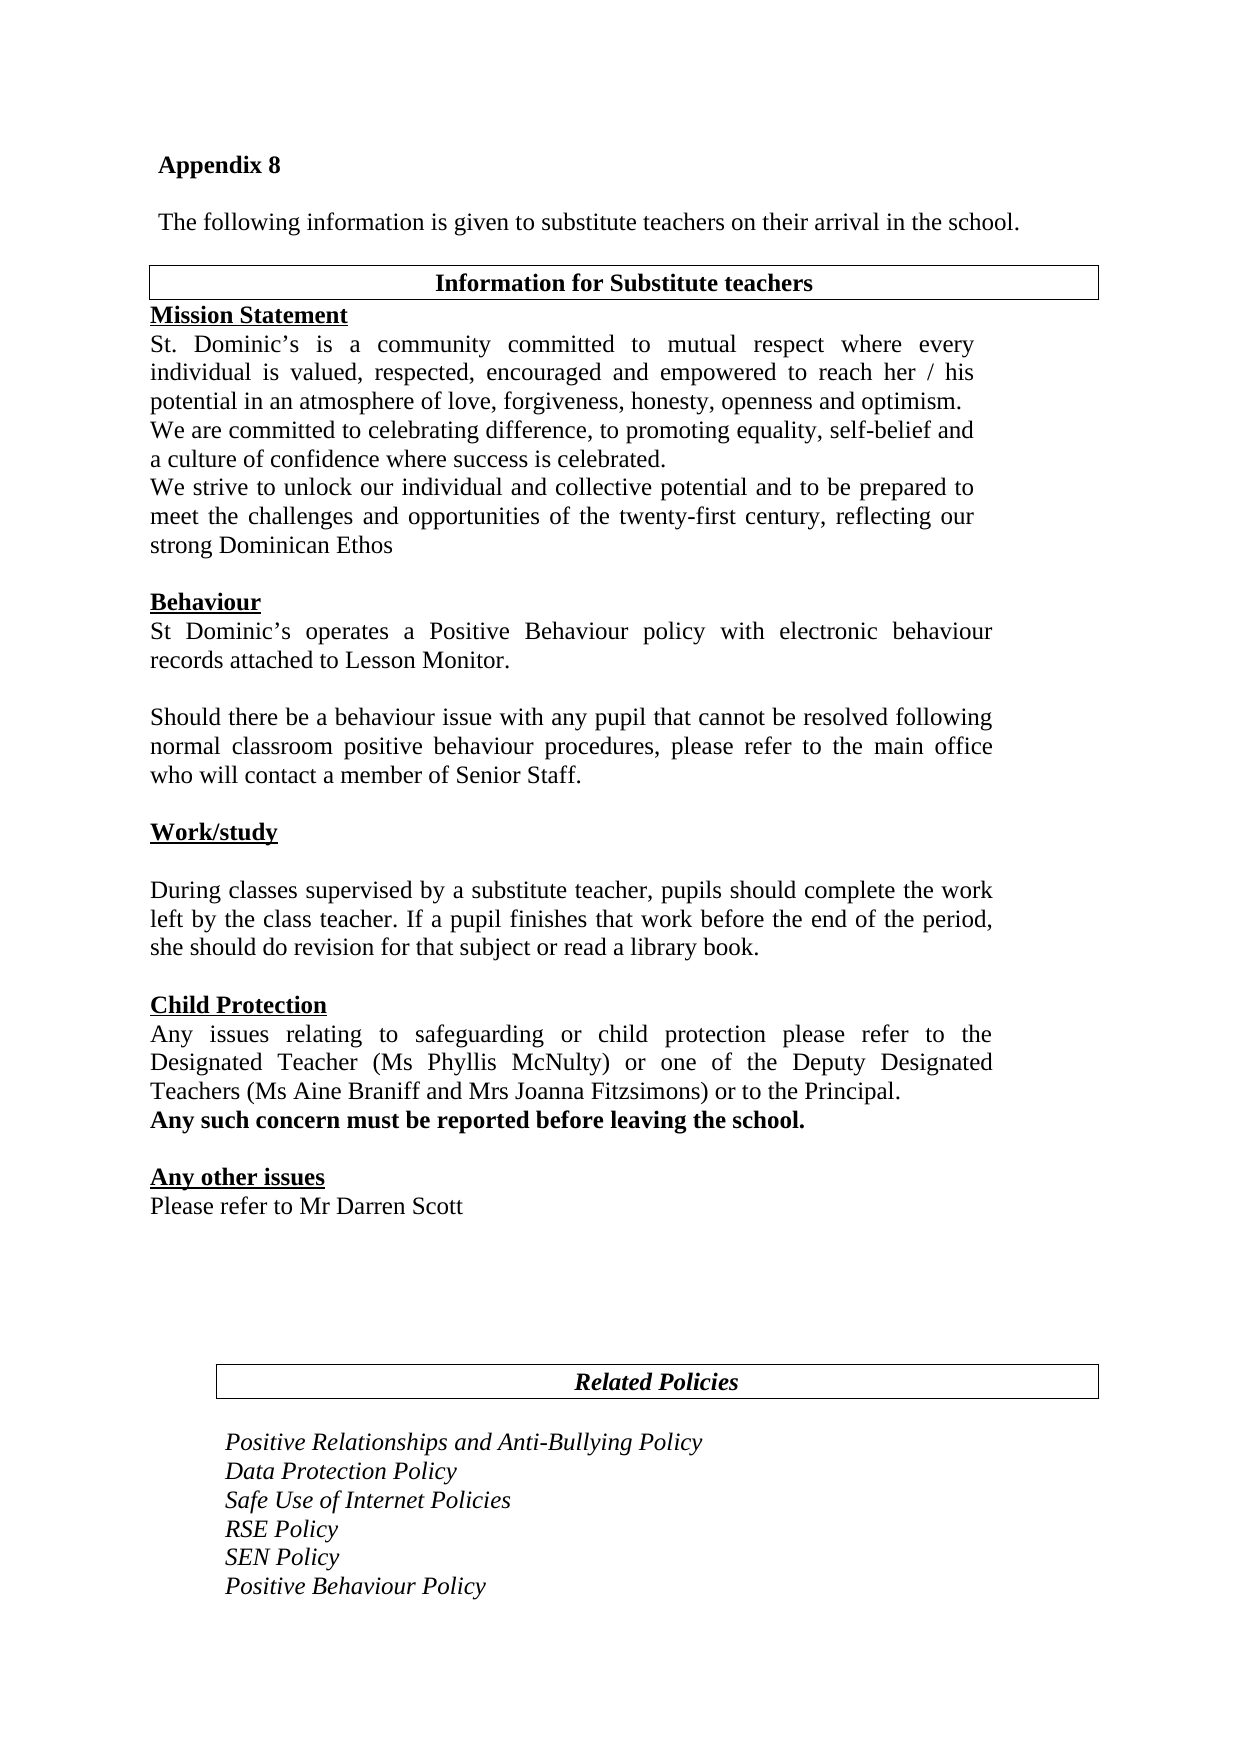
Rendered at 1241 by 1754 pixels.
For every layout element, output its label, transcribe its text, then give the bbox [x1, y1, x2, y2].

text Any issues relating to safeguarding or child protection please refer to the Designated Teacher (Ms Phyllis McNulty) or one of the Deputy Designated Teachers (Ms Aine Braniff and Mrs Joanna Fitzsimons) or to the Principal. [150, 1019, 994, 1105]
text We are committed to celebrating difference, to promoting equality, self-belief and a culture of confidence where success is celebrated. [150, 415, 975, 472]
text St Dominic’s operates a Positive Behaviour policy with electronic behaviour records attached to Lesson Monitor. [150, 616, 994, 674]
text Any other issues [150, 1162, 994, 1191]
text Any such concern must be reported before leaving the school. [150, 1105, 994, 1134]
text Behaviour [150, 587, 994, 616]
text Information for Substitute teachers [150, 266, 1098, 299]
text Please refer to Mr Darren Scott [150, 1191, 994, 1220]
text Safe Use of Internet Policies [225, 1485, 1090, 1514]
text We strive to unlock our individual and collective potential and to be prepared to meet the challenges and opportunities of the twenty-first century, reflecting our strong Dominican Ethos [150, 472, 975, 559]
text Should there be a behaviour issue with any pupil that cannot be resolved following normal classroom positive behaviour procedures, please refer to the main office who will contact a member of Senior Staff. [150, 702, 994, 789]
text Child Protection [150, 990, 994, 1019]
text Mission Statement [150, 300, 994, 329]
text Positive Behaviour Policy [225, 1571, 1090, 1600]
text Data Protection Policy [225, 1456, 1090, 1485]
text RSE Policy [225, 1514, 1090, 1542]
text Appendix 8 [158, 150, 1090, 179]
text Related Policies [217, 1365, 1098, 1398]
text The following information is given to substitute teachers on their arrival in the school. [158, 207, 1090, 236]
text Positive Relationships and Anti-Bullying Policy [225, 1427, 1090, 1456]
text SEN Policy [225, 1542, 1090, 1571]
text Work/study [150, 817, 994, 846]
text During classes supervised by a substitute teacher, pupils should complete the work left by the class teacher. If a pupil finishes that work before the end of the period, she should do revision for that subject or read a library book. [150, 875, 994, 961]
text St. Dominic’s is a community committed to mutual respect where every individual is valued, respected, encouraged and empowered to reach her / his potential in an atmosphere of love, forgiveness, honesty, openness and optimism. [150, 329, 975, 415]
